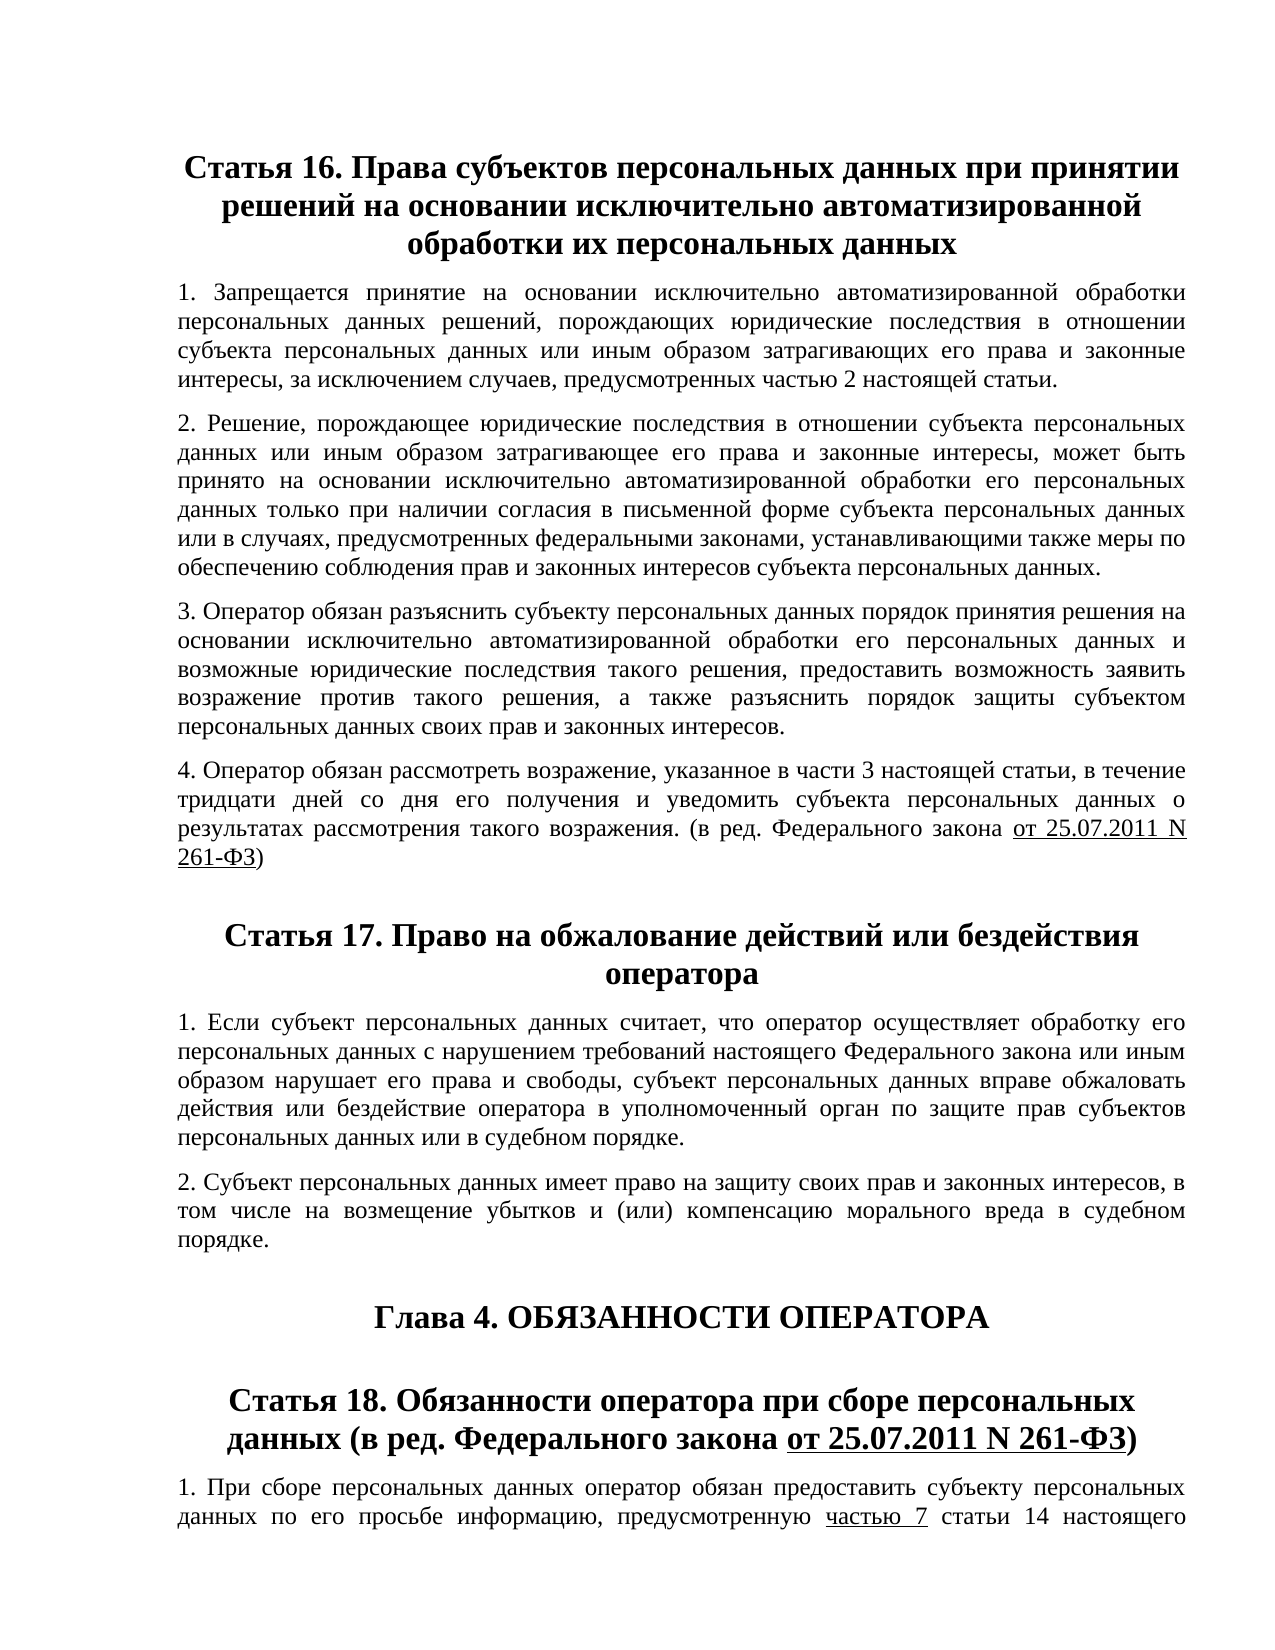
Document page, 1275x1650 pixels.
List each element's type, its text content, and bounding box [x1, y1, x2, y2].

text 4. Оператор обязан рассмотреть возражение, указанное в части 3 настоящей статьи, в течение тридцати дней со дня его получения и уведомить субъекта персональных данных о результатах рассмотрения такого возражения. (в ред. Федерального закона от 25.07.2011 N 261-ФЗ) [177, 756, 1186, 871]
text Статья 18. Обязанности оператора при сборе персональных данных (в ред. Федерального закона от 25.07.2011 N 261-ФЗ) [177, 1380, 1186, 1457]
text Статья 17. Право на обжалование действий или бездействия оператора [177, 915, 1186, 992]
text 3. Оператор обязан разъяснить субъекту персональных данных порядок принятия решения на основании исключительно автоматизированной обработки его персональных данных и возможные юридические последствия такого решения, предоставить возможность заявить возражение против такого решения, а также разъяснить порядок защиты субъектом персональных данных своих прав и законных интересов. [177, 596, 1186, 740]
text 2. Решение, порождающее юридические последствия в отношении субъекта персональных данных или иным образом затрагивающее его права и законные интересы, может быть принято на основании исключительно автоматизированной обработки его персональных данных только при наличии согласия в письменной форме субъекта персональных данных или в случаях, предусмотренных федеральными законами, устанавливающими также меры по обеспечению соблюдения прав и законных интересов субъекта персональных данных. [177, 408, 1186, 581]
text 1. Запрещается принятие на основании исключительно автоматизированной обработки персональных данных решений, порождающих юридические последствия в отношении субъекта персональных данных или иным образом затрагивающих его права и законные интересы, за исключением случаев, предусмотренных частью 2 настоящей статьи. [177, 277, 1186, 392]
text Статья 16. Права субъектов персональных данных при принятии решений на основании исключительно автоматизированной обработки их персональных данных [177, 147, 1186, 262]
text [177, 1472, 1186, 1530]
text Глава 4. ОБЯЗАННОСТИ ОПЕРАТОРА [177, 1297, 1186, 1336]
text 2. Субъект персональных данных имеет право на защиту своих прав и законных интересов, в том числе на возмещение убытков и (или) компенсацию морального вреда в судебном порядке. [177, 1167, 1186, 1253]
text 1. Если субъект персональных данных считает, что оператор осуществляет обработку его персональных данных с нарушением требований настоящего Федерального закона или иным образом нарушает его права и свободы, субъект персональных данных вправе обжаловать действия или бездействие оператора в уполномоченный орган по защите прав субъектов персональных данных или в судебном порядке. [177, 1007, 1186, 1151]
